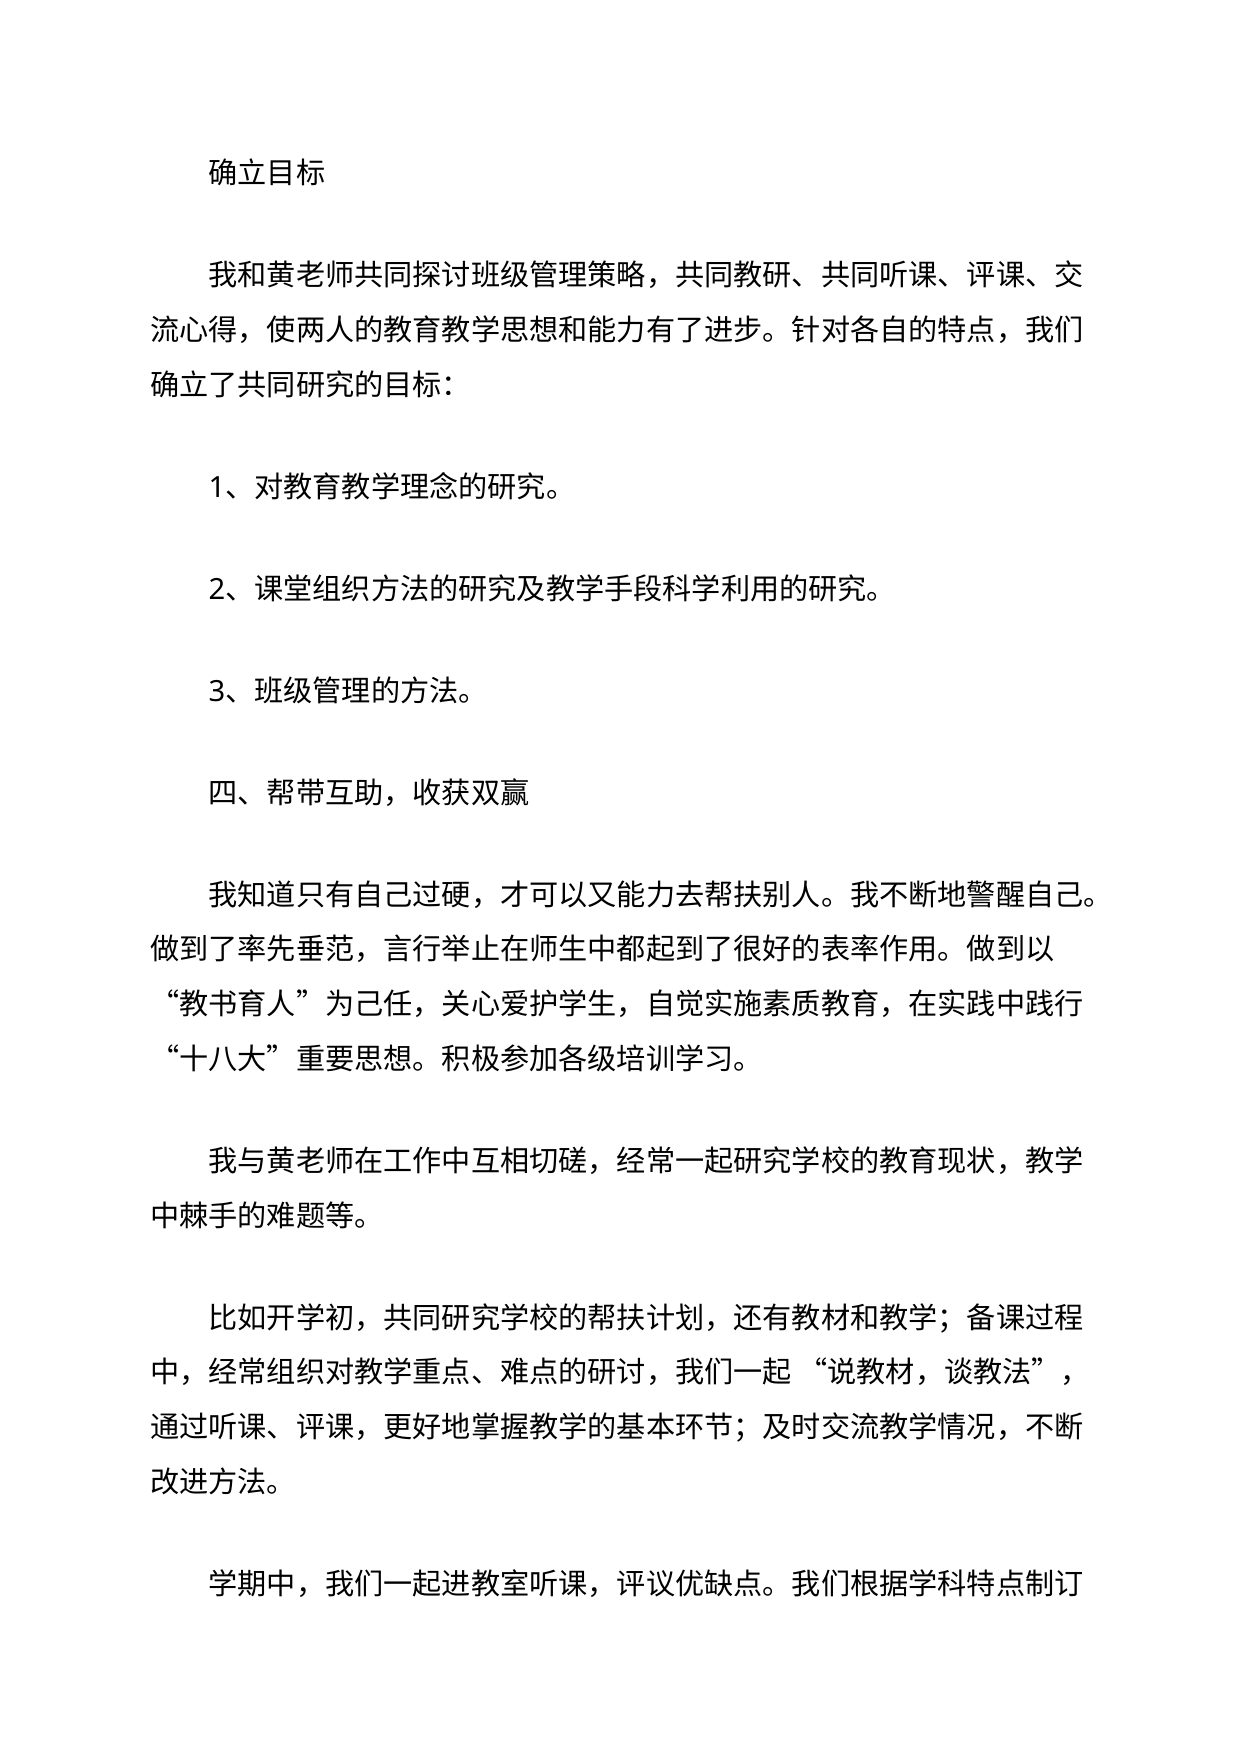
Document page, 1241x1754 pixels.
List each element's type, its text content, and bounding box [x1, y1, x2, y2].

text 确立目标 [150, 150, 1090, 192]
text 比如开学初，共同研究学校的帮扶计划，还有教材和教学；备课过程中，经常组织对教学重点、难点的研讨，我们一起 “说教材，谈教法”，通过听课、评课，更好地掌握教学的基本环节；及时交流教学情况，不断改进方法。 [150, 1294, 1090, 1501]
text 3、班级管理的方法。 [150, 667, 1090, 710]
text 我和黄老师共同探讨班级管理策略，共同教研、共同听课、评课、交流心得，使两人的教育教学思想和能力有了进步。针对各自的特点，我们确立了共同研究的目标： [150, 252, 1090, 404]
text 我知道只有自己过硬，才可以又能力去帮扶别人。我不断地警醒自己。做到了率先垂范，言行举止在师生中都起到了很好的表率作用。做到以“教书育人”为己任，关心爱护学生，自觉实施素质教育，在实践中践行“十八大”重要思想。积极参加各级培训学习。 [150, 871, 1090, 1078]
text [150, 1561, 1090, 1603]
text 四、帮带互助，收获双赢 [150, 769, 1090, 812]
text 1、对教育教学理念的研究。 [150, 463, 1090, 506]
text 我与黄老师在工作中互相切磋，经常一起研究学校的教育现状，教学中棘手的难题等。 [150, 1137, 1090, 1235]
text 2、课堂组织方法的研究及教学手段科学利用的研究。 [150, 565, 1090, 608]
